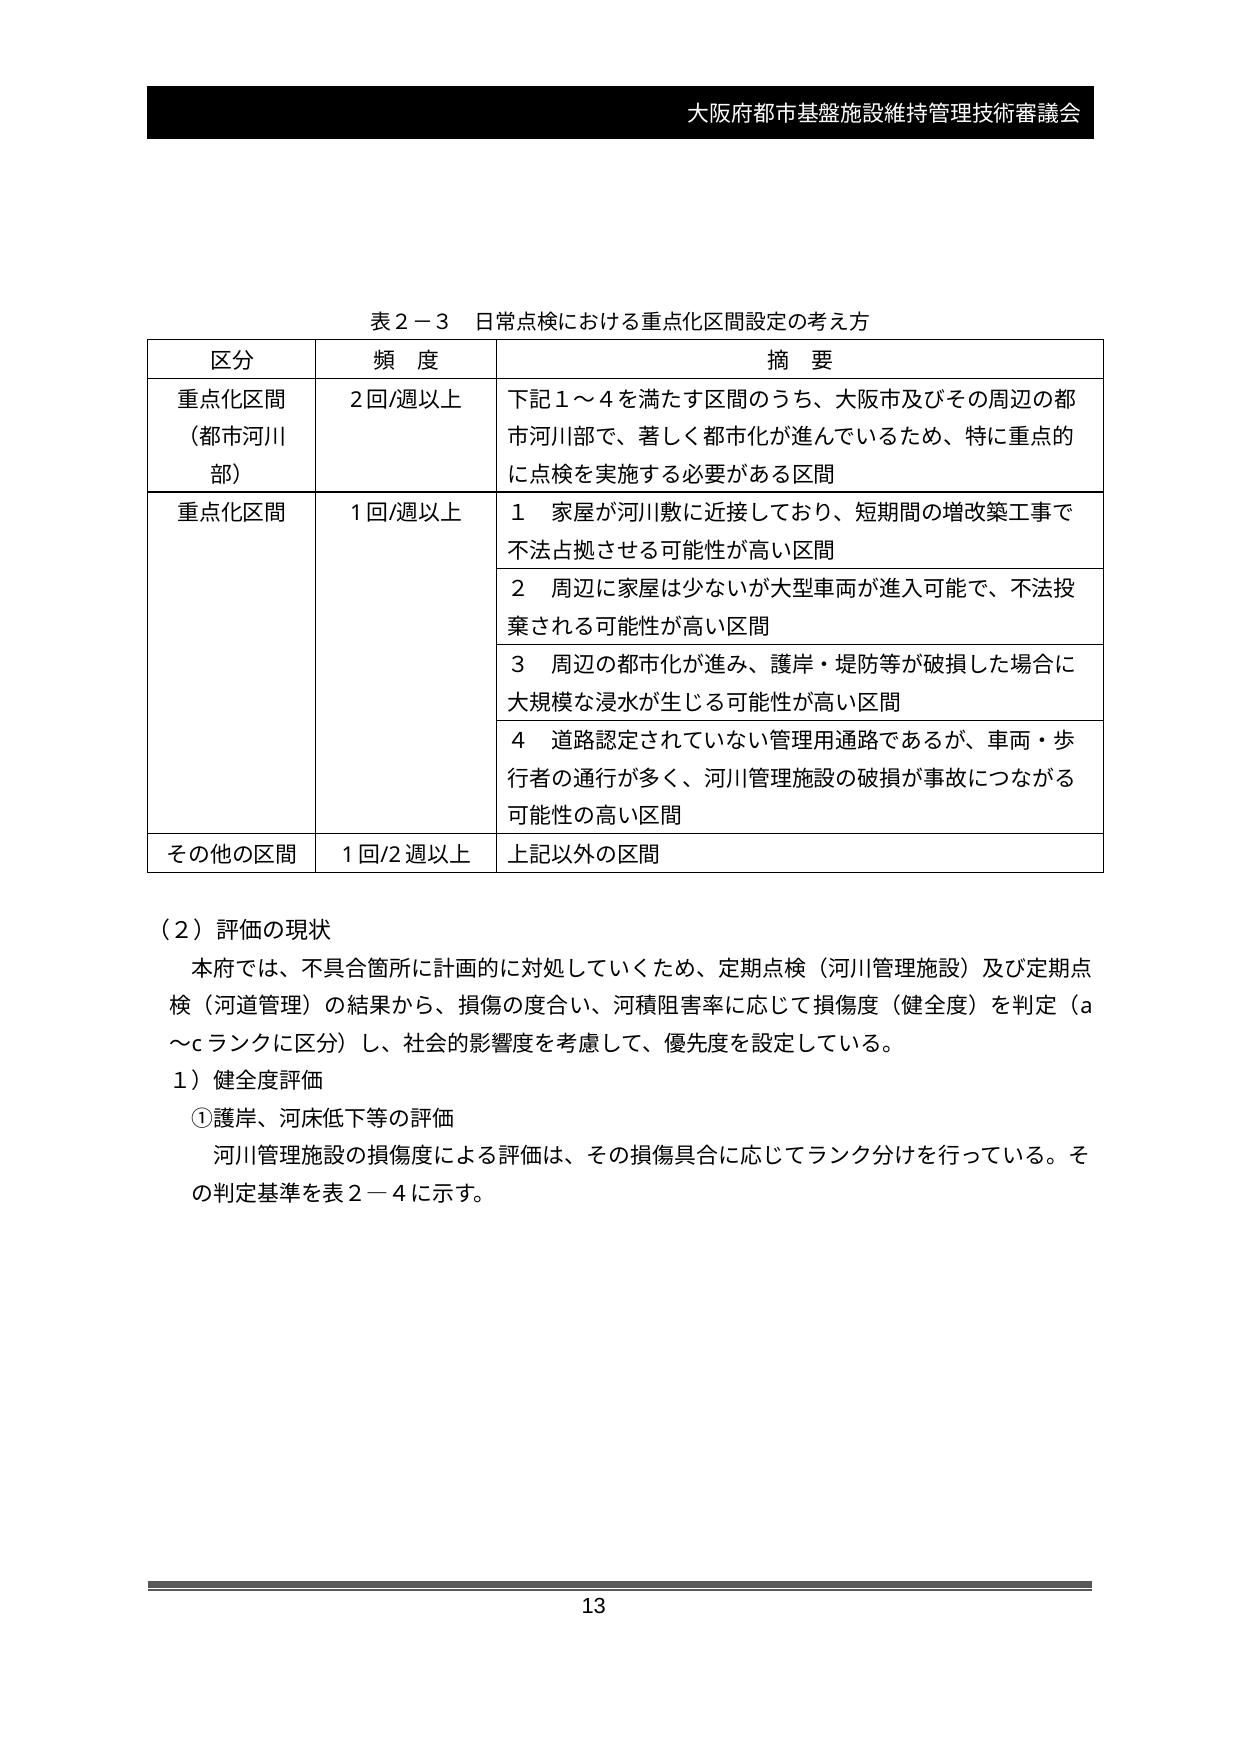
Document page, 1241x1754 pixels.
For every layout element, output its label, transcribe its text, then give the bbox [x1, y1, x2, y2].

table_cell １ 家屋が河川敷に近接しており、短期間の増改築工事で不法占拠させる可能性が高い区間 [497, 493, 1103, 567]
text １）健全度評価 [148, 1060, 1092, 1098]
text 本府では、不具合箇所に計画的に対処していくため、定期点検（河川管理施設）及び定期点検（河道管理）の結果から、損傷の度合い、河積阻害率に応じて損傷度（健全度）を判定（a～cランクに区分）し、社会的影響度を考慮して、優先度を設定している。 [148, 948, 1092, 1060]
table_cell 1回/2週以上 [316, 834, 496, 872]
table_cell 下記１～４を満たす区間のうち、大阪市及びその周辺の都市河川部で、著しく都市化が進んでいるため、特に重点的に点検を実施する必要がある区間 [497, 379, 1103, 491]
text 表２－３ 日常点検における重点化区間設定の考え方 [148, 302, 1092, 339]
table_cell 重点化区間 [148, 493, 315, 833]
table_cell ４ 道路認定されていない管理用通路であるが、車両・歩行者の通行が多く、河川管理施設の破損が事故につながる可能性の高い区間 [497, 721, 1103, 833]
table_cell ３ 周辺の都市化が進み、護岸・堤防等が破損した場合に大規模な浸水が生じる可能性が高い区間 [497, 645, 1103, 719]
table_header 摘 要 [497, 340, 1103, 378]
table_cell 上記以外の区間 [497, 834, 1103, 872]
table_cell 1回/週以上 [316, 493, 496, 833]
text （２）評価の現状 [148, 910, 1092, 948]
table_header 頻 度 [316, 340, 496, 378]
table_cell ２ 周辺に家屋は少ないが大型車両が進入可能で、不法投棄される可能性が高い区間 [497, 569, 1103, 643]
table_cell 2回/週以上 [316, 379, 496, 491]
text ①護岸、河床低下等の評価 [148, 1098, 1092, 1135]
table_header 区分 [148, 340, 315, 378]
table_cell 重点化区間 （都市河川部） [148, 379, 315, 491]
table_cell その他の区間 [148, 834, 315, 872]
text 河川管理施設の損傷度による評価は、その損傷具合に応じてランク分けを行っている。その判定基準を表２―４に示す。 [191, 1135, 1092, 1210]
